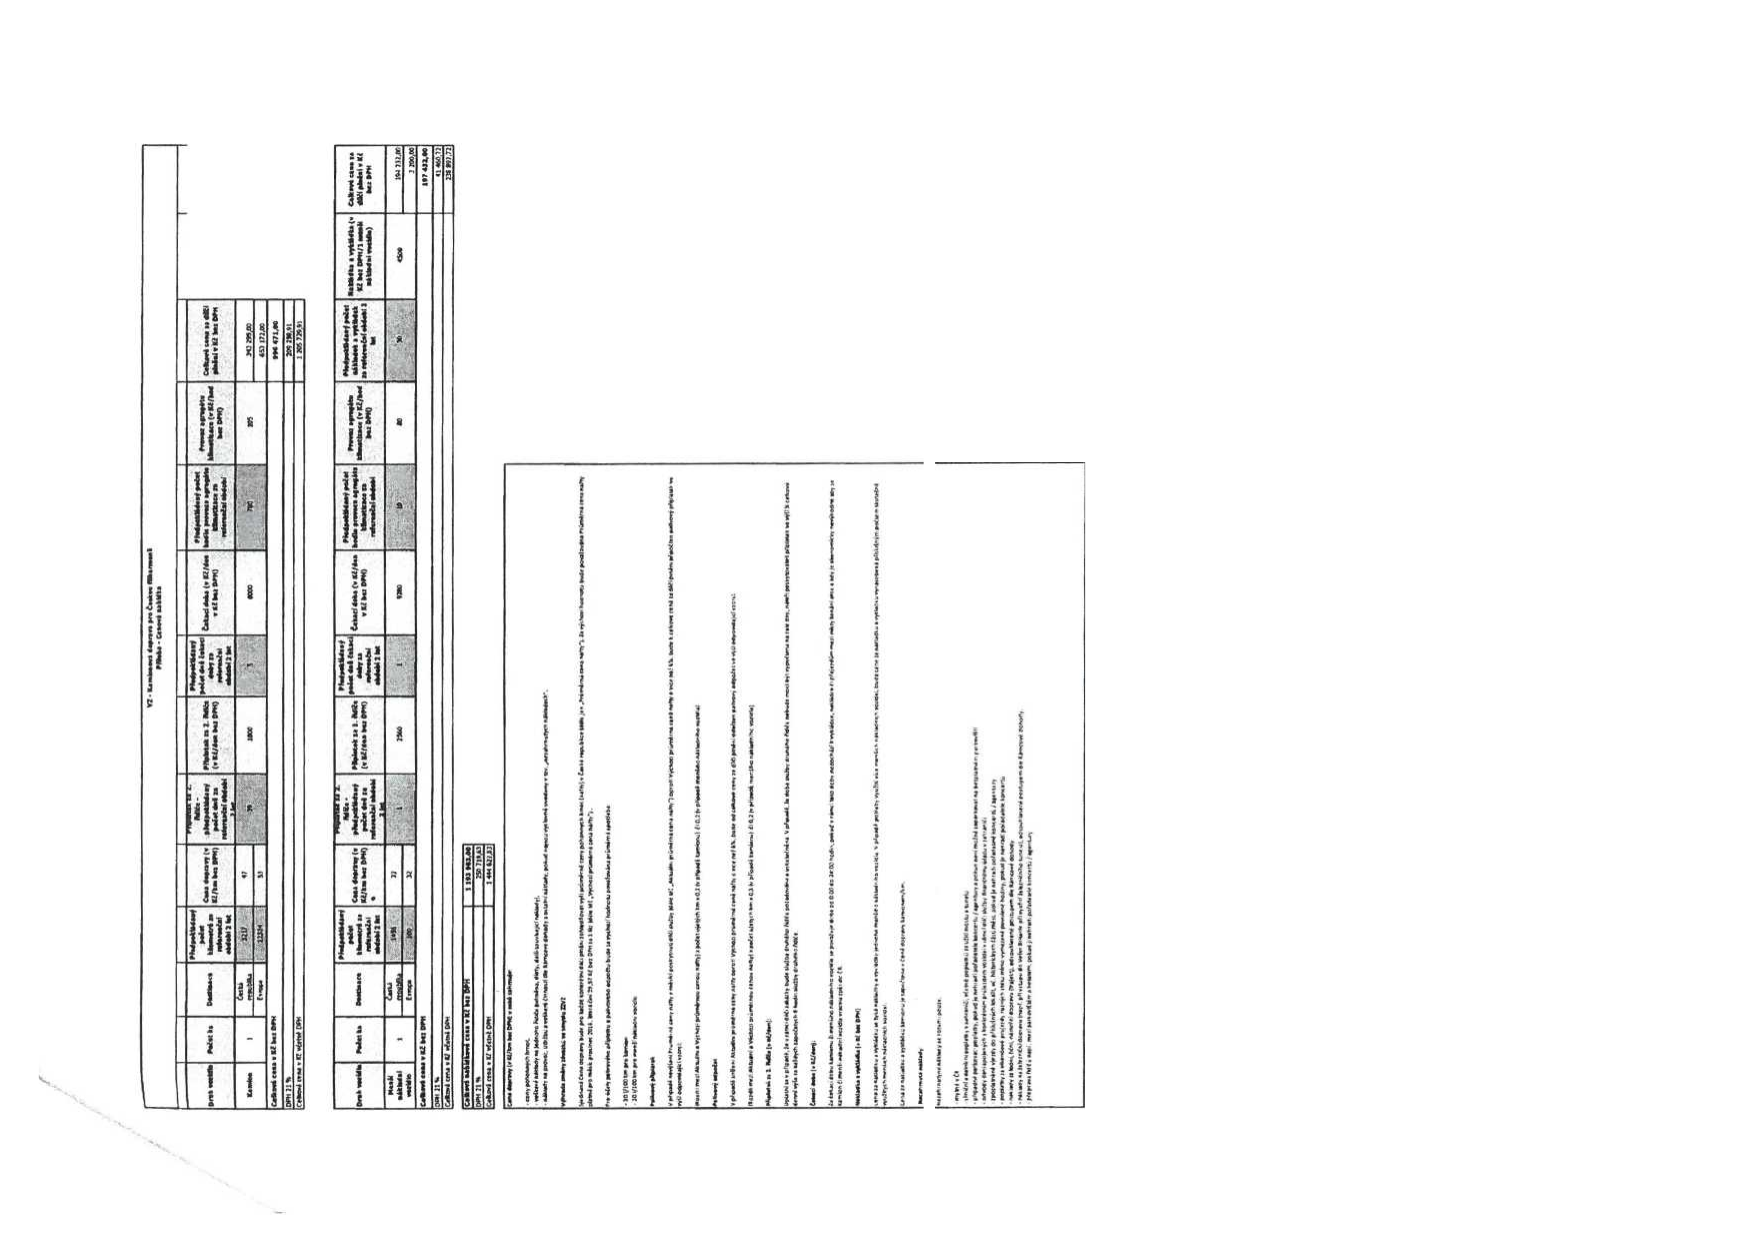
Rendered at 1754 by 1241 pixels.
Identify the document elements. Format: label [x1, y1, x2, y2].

picture [935, 462, 1086, 1110]
picture [38, 143, 924, 1215]
